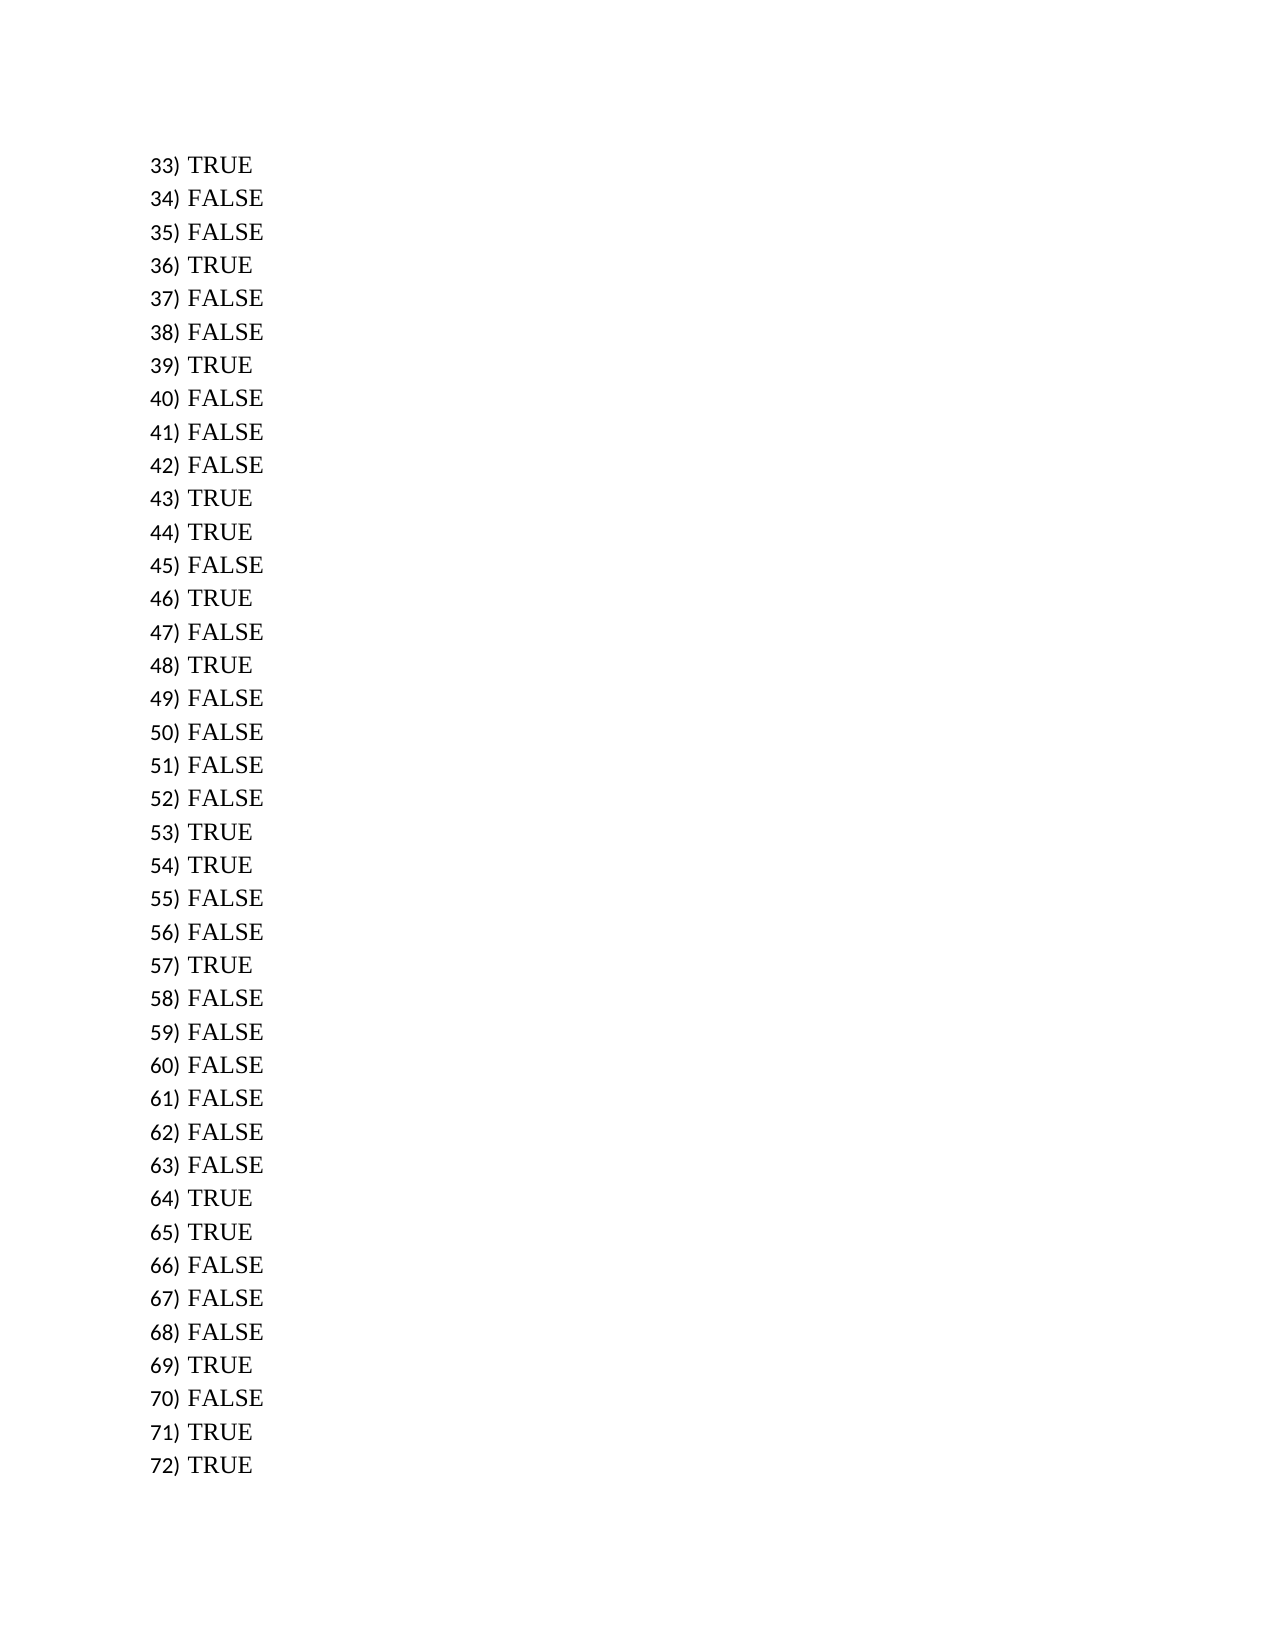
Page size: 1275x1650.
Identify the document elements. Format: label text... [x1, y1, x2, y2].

list FALSE [150, 617, 1125, 646]
list FALSE [150, 1383, 1125, 1412]
list TRUE [150, 817, 1125, 846]
list FALSE [150, 1083, 1125, 1112]
list FALSE [150, 383, 1125, 412]
list TRUE [150, 850, 1125, 879]
list TRUE [150, 1450, 1125, 1479]
list FALSE [150, 283, 1125, 312]
list FALSE [150, 783, 1125, 812]
list TRUE [150, 250, 1125, 279]
list FALSE [150, 450, 1125, 479]
list TRUE [150, 583, 1125, 612]
list FALSE [150, 683, 1125, 712]
list TRUE [150, 1350, 1125, 1379]
list FALSE [150, 917, 1125, 946]
list FALSE [150, 1250, 1125, 1279]
list TRUE [150, 517, 1125, 546]
list FALSE [150, 1117, 1125, 1146]
list FALSE [150, 1017, 1125, 1046]
list TRUE [150, 483, 1125, 512]
list FALSE [150, 717, 1125, 746]
list FALSE [150, 1317, 1125, 1346]
list FALSE [150, 1283, 1125, 1312]
list FALSE [150, 983, 1125, 1012]
list FALSE [150, 883, 1125, 912]
list TRUE [150, 950, 1125, 979]
list FALSE [150, 1150, 1125, 1179]
list FALSE [150, 750, 1125, 779]
list FALSE [150, 183, 1125, 212]
list TRUE [150, 650, 1125, 679]
list TRUE [150, 1417, 1125, 1446]
list TRUE [150, 350, 1125, 379]
list FALSE [150, 317, 1125, 346]
list FALSE [150, 217, 1125, 246]
list TRUE [150, 1183, 1125, 1212]
list FALSE [150, 1050, 1125, 1079]
list FALSE [150, 550, 1125, 579]
list FALSE [150, 417, 1125, 446]
list TRUE [150, 150, 1125, 179]
list TRUE [150, 1217, 1125, 1246]
